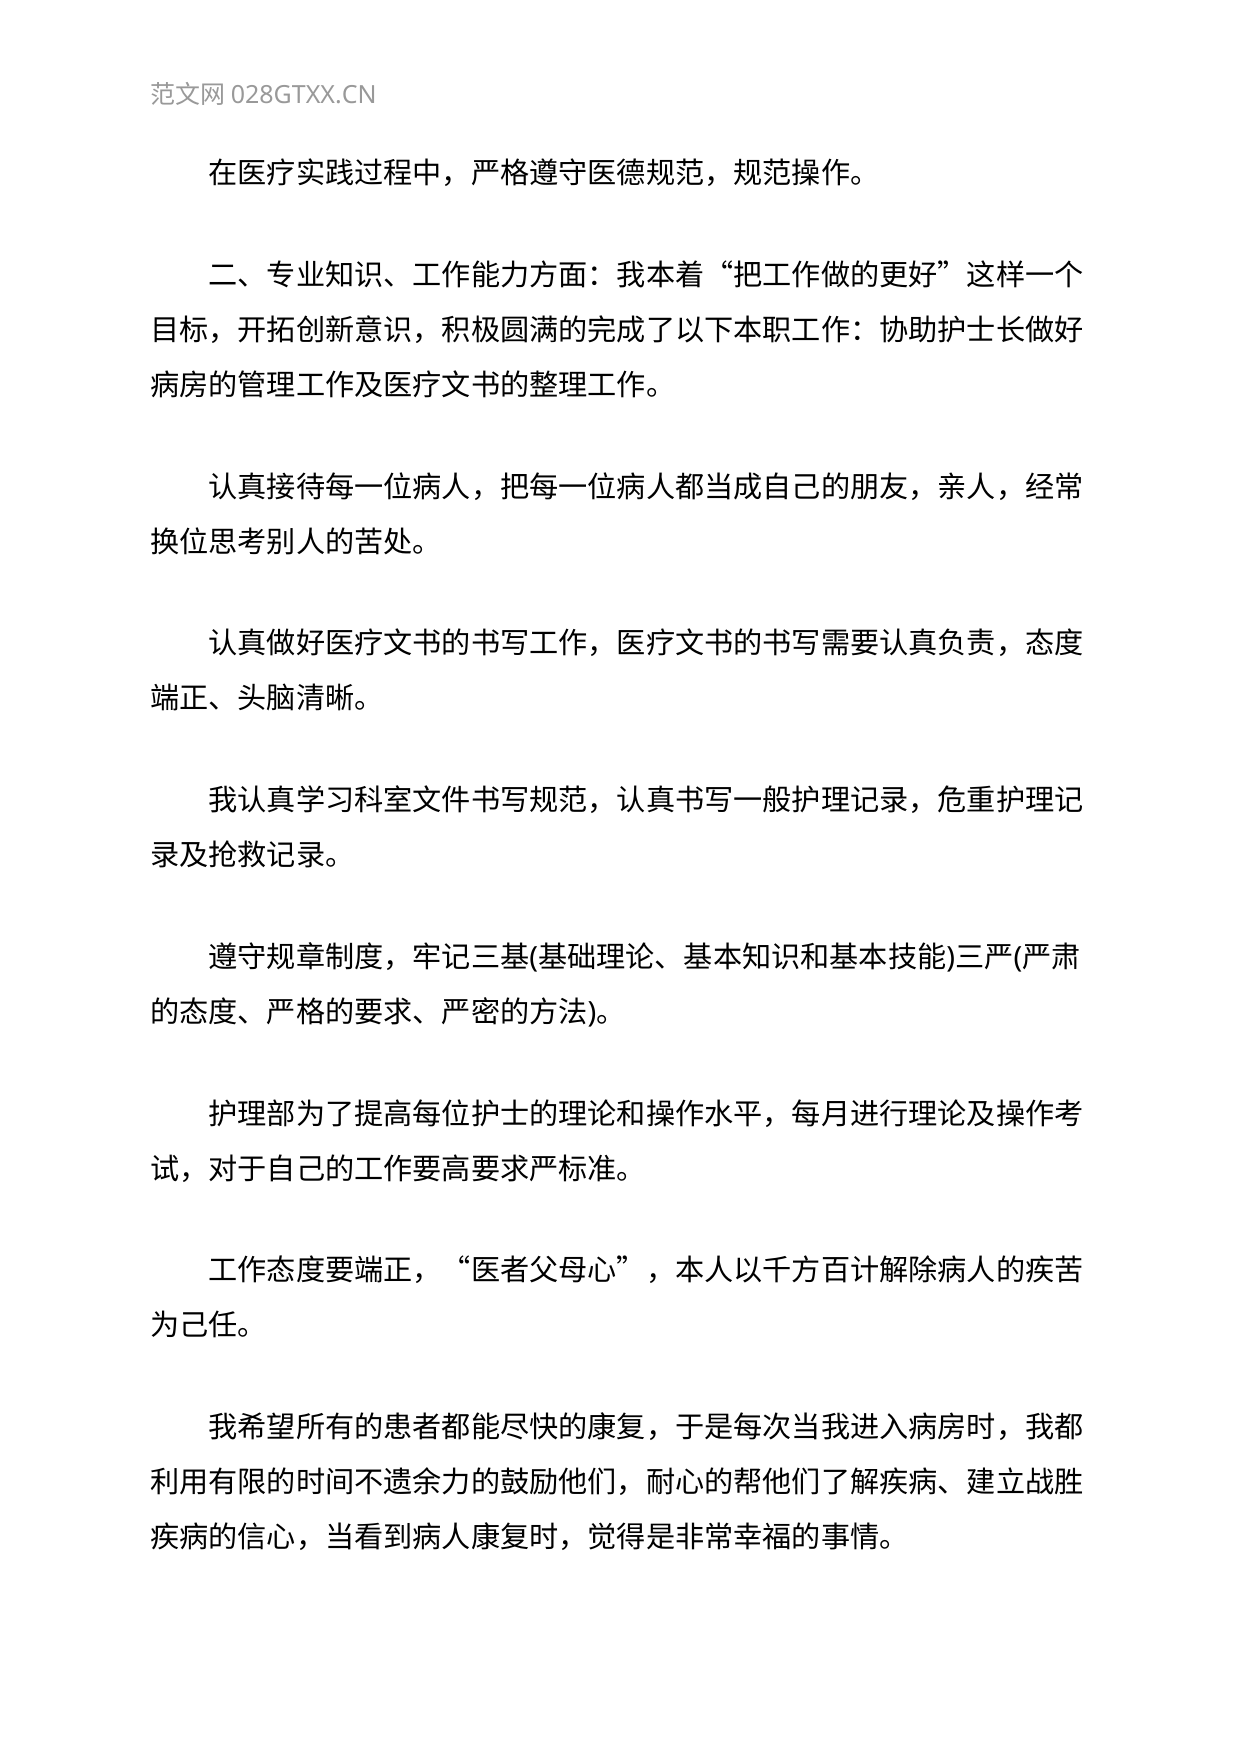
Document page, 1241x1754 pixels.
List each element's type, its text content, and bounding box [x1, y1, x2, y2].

text 二、专业知识、工作能力方面：我本着“把工作做的更好”这样一个目标，开拓创新意识，积极圆满的完成了以下本职工作：协助护士长做好病房的管理工作及医疗文书的整理工作。 [150, 252, 1090, 404]
text 认真做好医疗文书的书写工作，医疗文书的书写需要认真负责，态度端正、头脑清晰。 [150, 620, 1090, 717]
text 护理部为了提高每位护士的理论和操作水平，每月进行理论及操作考试，对于自己的工作要高要求严标准。 [150, 1090, 1090, 1187]
text 在医疗实践过程中，严格遵守医德规范，规范操作。 [150, 150, 1090, 192]
text 工作态度要端正，“医者父母心”，本人以千方百计解除病人的疾苦为己任。 [150, 1247, 1090, 1344]
text 遵守规章制度，牢记三基(基础理论、基本知识和基本技能)三严(严肃的态度、严格的要求、严密的方法)。 [150, 933, 1090, 1031]
text 我希望所有的患者都能尽快的康复，于是每次当我进入病房时，我都利用有限的时间不遗余力的鼓励他们，耐心的帮他们了解疾病、建立战胜疾病的信心，当看到病人康复时，觉得是非常幸福的事情。 [150, 1404, 1090, 1556]
text 我认真学习科室文件书写规范，认真书写一般护理记录，危重护理记录及抢救记录。 [150, 777, 1090, 874]
text 认真接待每一位病人，把每一位病人都当成自己的朋友，亲人，经常换位思考别人的苦处。 [150, 463, 1090, 561]
